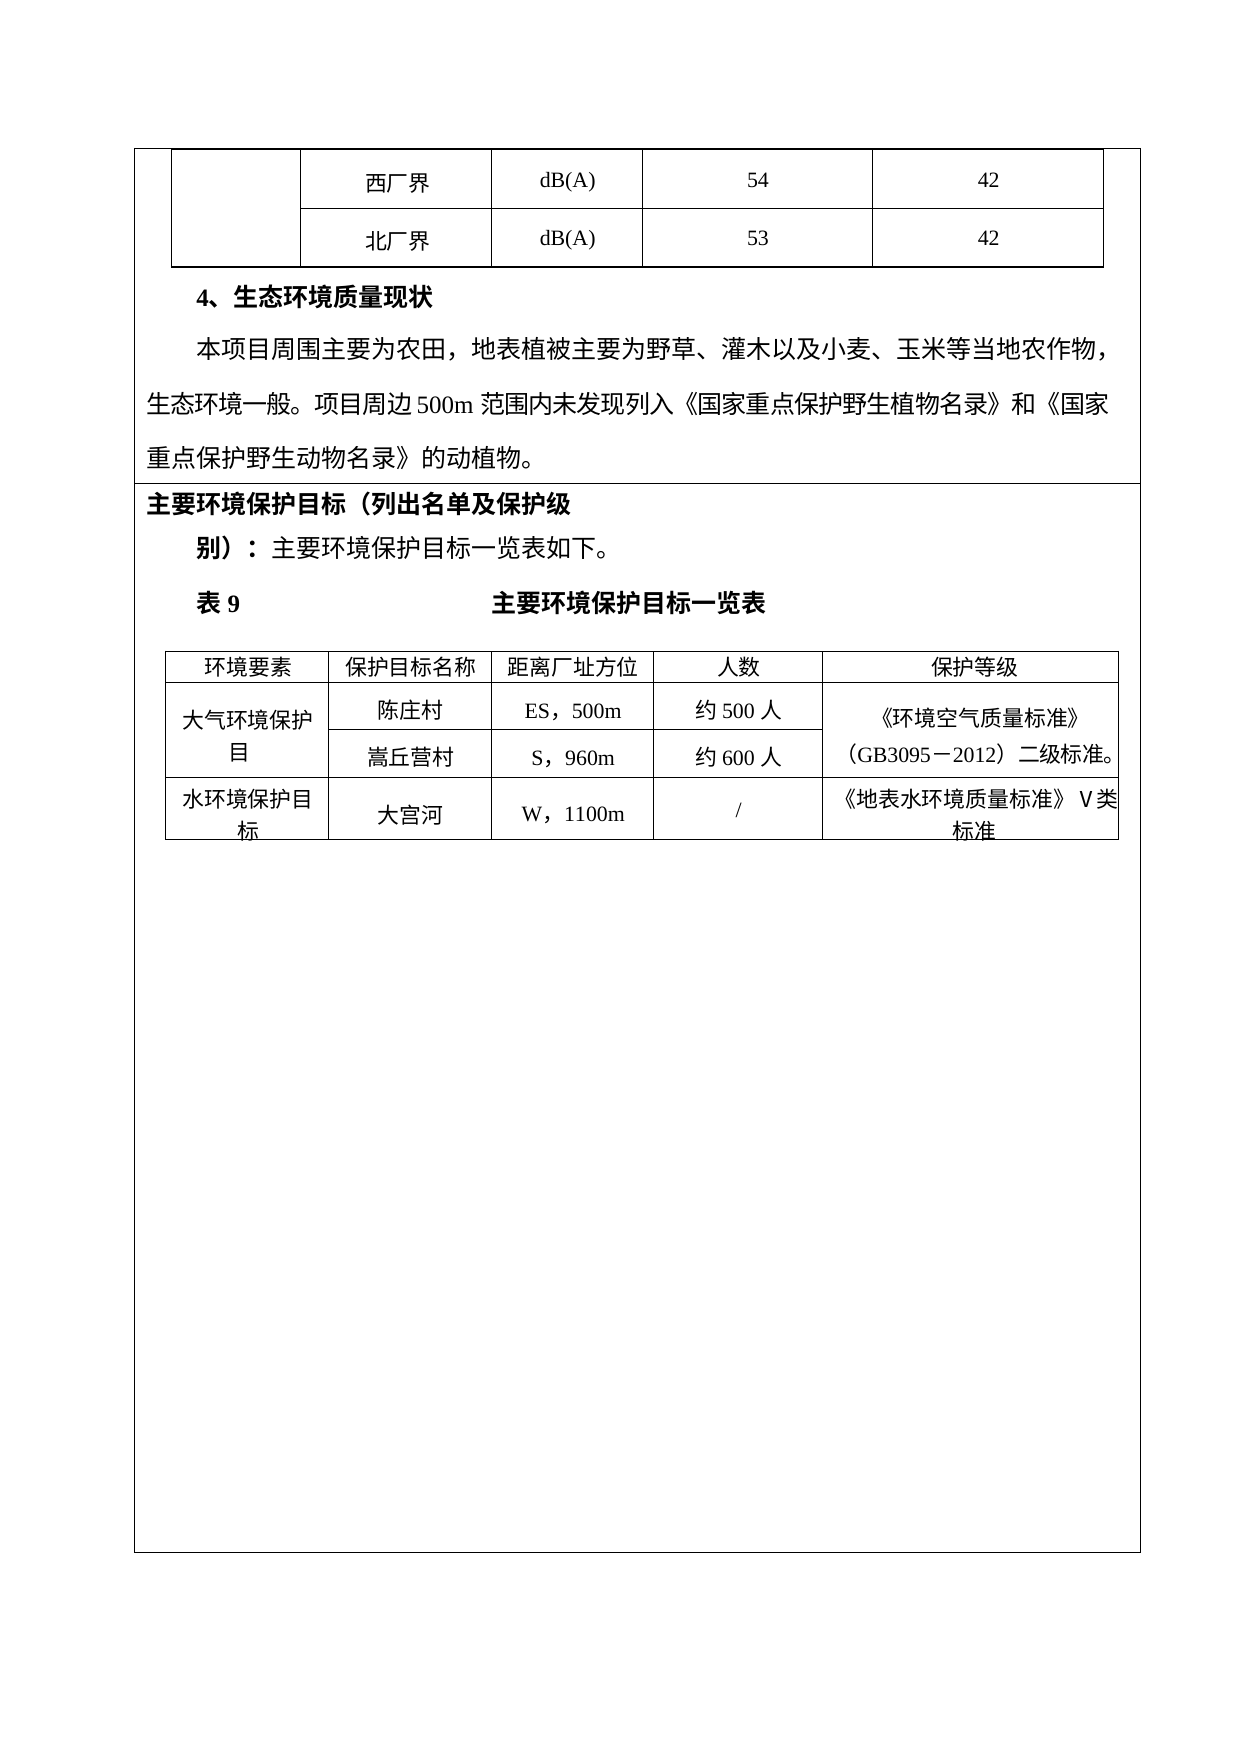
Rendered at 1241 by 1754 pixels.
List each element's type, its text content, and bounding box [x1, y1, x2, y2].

table_header [135, 149, 171, 266]
table_cell 北厂界 [301, 209, 491, 266]
table_cell 4、生态环境质量现状 本项目周围主要为农田，地表植被主要为野草、灌木以及小麦、玉米等当地农作物， 生态环境一般。项目周边 500m 范围内未发现列入《国家重点保护野生植物名录》和《国家重点保护野生动物名录》的动植物。 [135, 266, 1140, 483]
table_cell 42 [873, 209, 1103, 266]
table_header [172, 150, 300, 266]
table_header dB(A) [492, 150, 642, 208]
table_header 西厂界 [301, 150, 491, 208]
table_cell dB(A) [492, 209, 642, 266]
table_cell 主要环境保护目标（列出名单及保护级别）：主要环境保护目标一览表如下。 表 9 主要环境保护目标一览表 [135, 484, 1140, 1552]
table_header [1104, 149, 1140, 266]
table_cell 53 [643, 209, 872, 266]
table_header 54 [643, 150, 872, 208]
table_header 42 [873, 150, 1103, 208]
